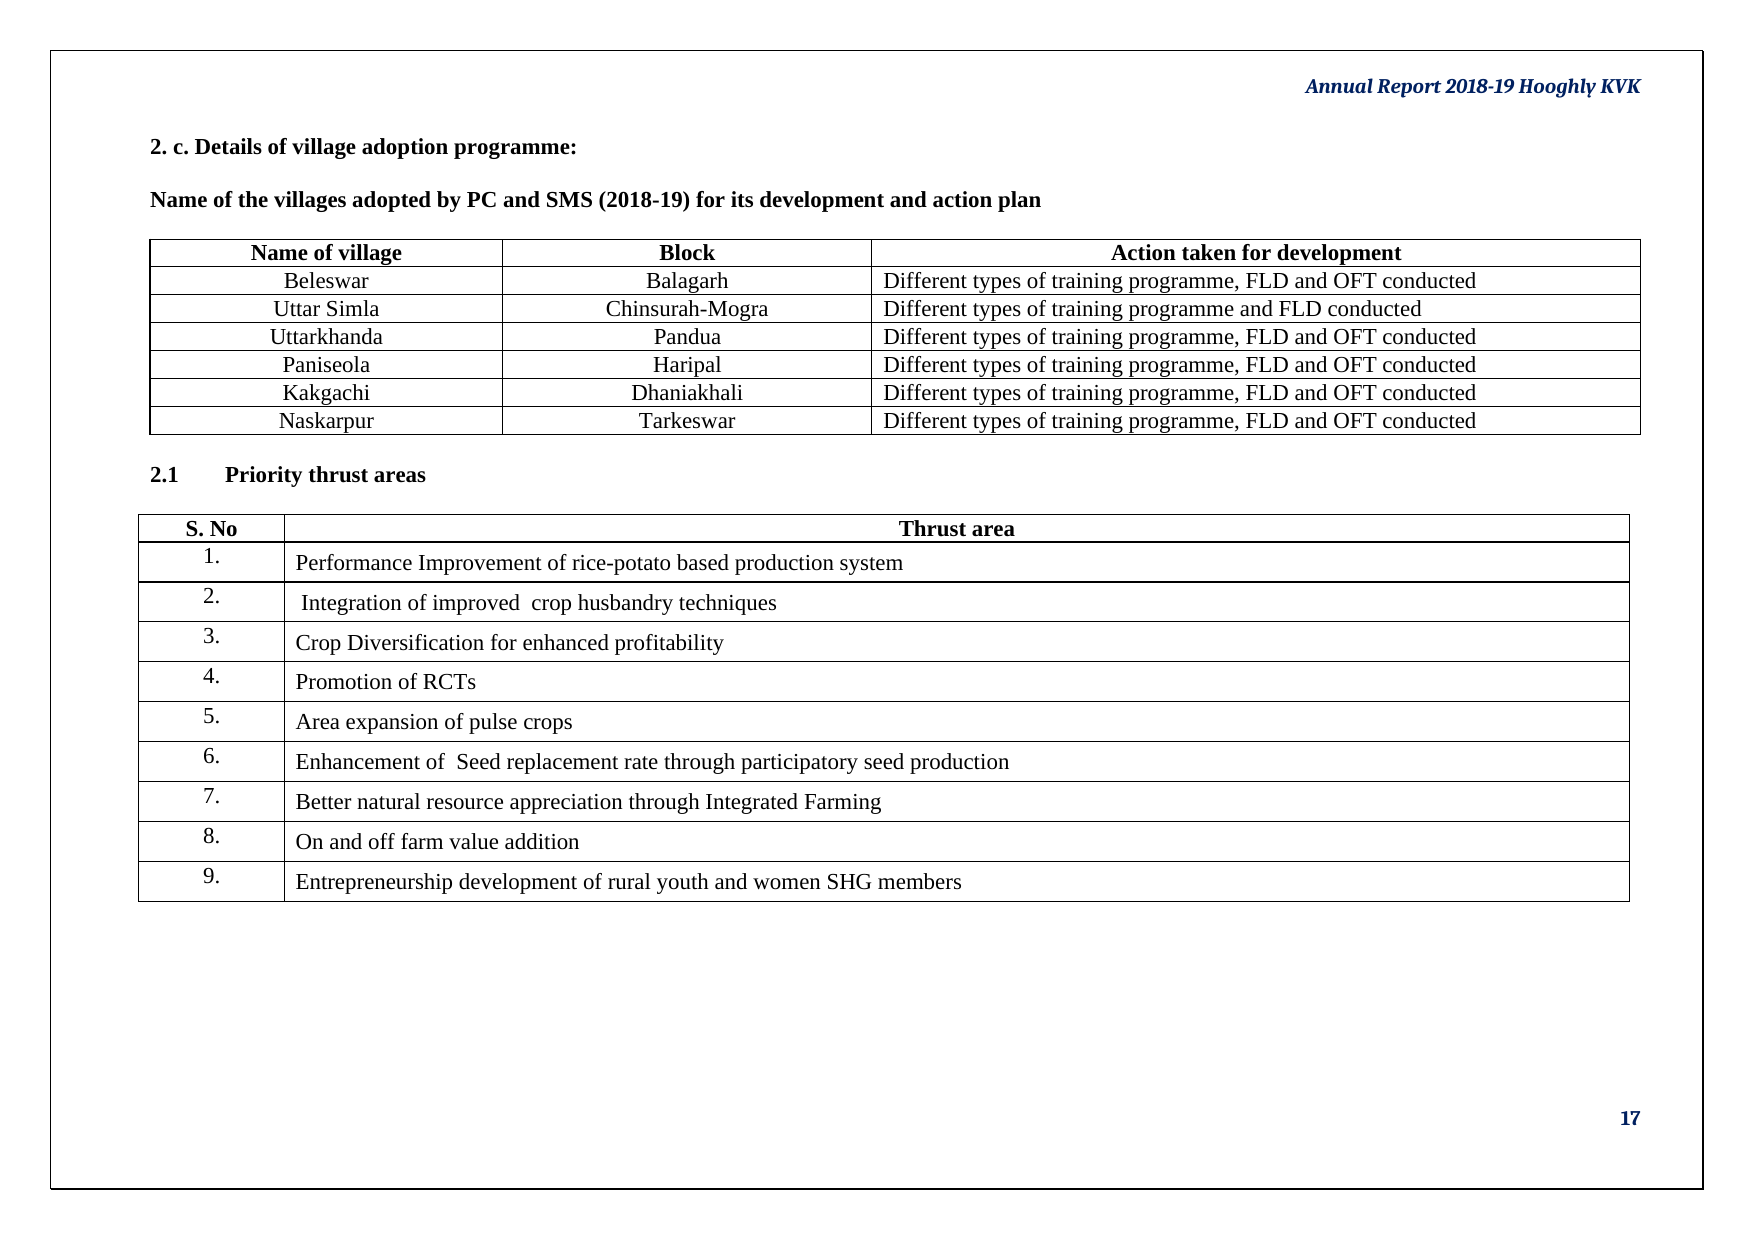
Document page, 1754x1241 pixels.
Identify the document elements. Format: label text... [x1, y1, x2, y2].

table_header S. No [139, 515, 284, 541]
table_cell Better natural resource appreciation through Integrated Farming [285, 782, 1629, 821]
table_cell Tarkeswar [503, 407, 871, 434]
table_cell Integration of improved crop husbandry techniques [285, 583, 1629, 621]
table_cell 5. [139, 702, 284, 741]
table_cell 3. [139, 622, 284, 661]
table_cell Enhancement of Seed replacement rate through participatory seed production [285, 742, 1629, 781]
table_cell Uttarkhanda [151, 323, 502, 350]
table_cell Entrepreneurship development of rural youth and women SHG members [285, 862, 1629, 901]
table_cell Kakgachi [151, 379, 502, 406]
table_header Thrust area [285, 515, 1629, 541]
text 2. c. Details of village adoption programme: [150, 133, 1640, 159]
table_cell Different types of training programme, FLD and OFT conducted [872, 267, 1640, 294]
table_cell 8. [139, 822, 284, 861]
table_cell 4. [139, 662, 284, 701]
table_header Block [503, 240, 871, 266]
table_cell 6. [139, 742, 284, 781]
table_cell 9. [139, 862, 284, 901]
table_cell Different types of training programme, FLD and OFT conducted [872, 351, 1640, 378]
table_cell Uttar Simla [151, 295, 502, 322]
table_cell Dhaniakhali [503, 379, 871, 406]
table_cell Haripal [503, 351, 871, 378]
table_cell Different types of training programme, FLD and OFT conducted [872, 407, 1640, 434]
table_cell Different types of training programme, FLD and OFT conducted [872, 379, 1640, 406]
table_cell Beleswar [151, 267, 502, 294]
table_cell 1. [139, 543, 284, 581]
table_cell Paniseola [151, 351, 502, 378]
table_cell Different types of training programme, FLD and OFT conducted [872, 323, 1640, 350]
table_cell Pandua [503, 323, 871, 350]
table_cell Performance Improvement of rice-potato based production system [285, 543, 1629, 581]
table_cell Area expansion of pulse crops [285, 702, 1629, 741]
table_cell Chinsurah-Mogra [503, 295, 871, 322]
table_cell On and off farm value addition [285, 822, 1629, 861]
text 2.1 Priority thrust areas [150, 461, 1640, 488]
table_cell 7. [139, 782, 284, 821]
table_header Name of village [151, 240, 502, 266]
table_cell Naskarpur [151, 407, 502, 434]
table_header Action taken for development [872, 240, 1640, 266]
text Name of the villages adopted by PC and SMS (2018-19) for its development and action plan [150, 186, 1640, 212]
table_cell Crop Diversification for enhanced profitability [285, 622, 1629, 661]
table_cell 2. [139, 583, 284, 621]
table_cell Balagarh [503, 267, 871, 294]
table_cell Different types of training programme and FLD conducted [872, 295, 1640, 322]
table_cell Promotion of RCTs [285, 662, 1629, 701]
